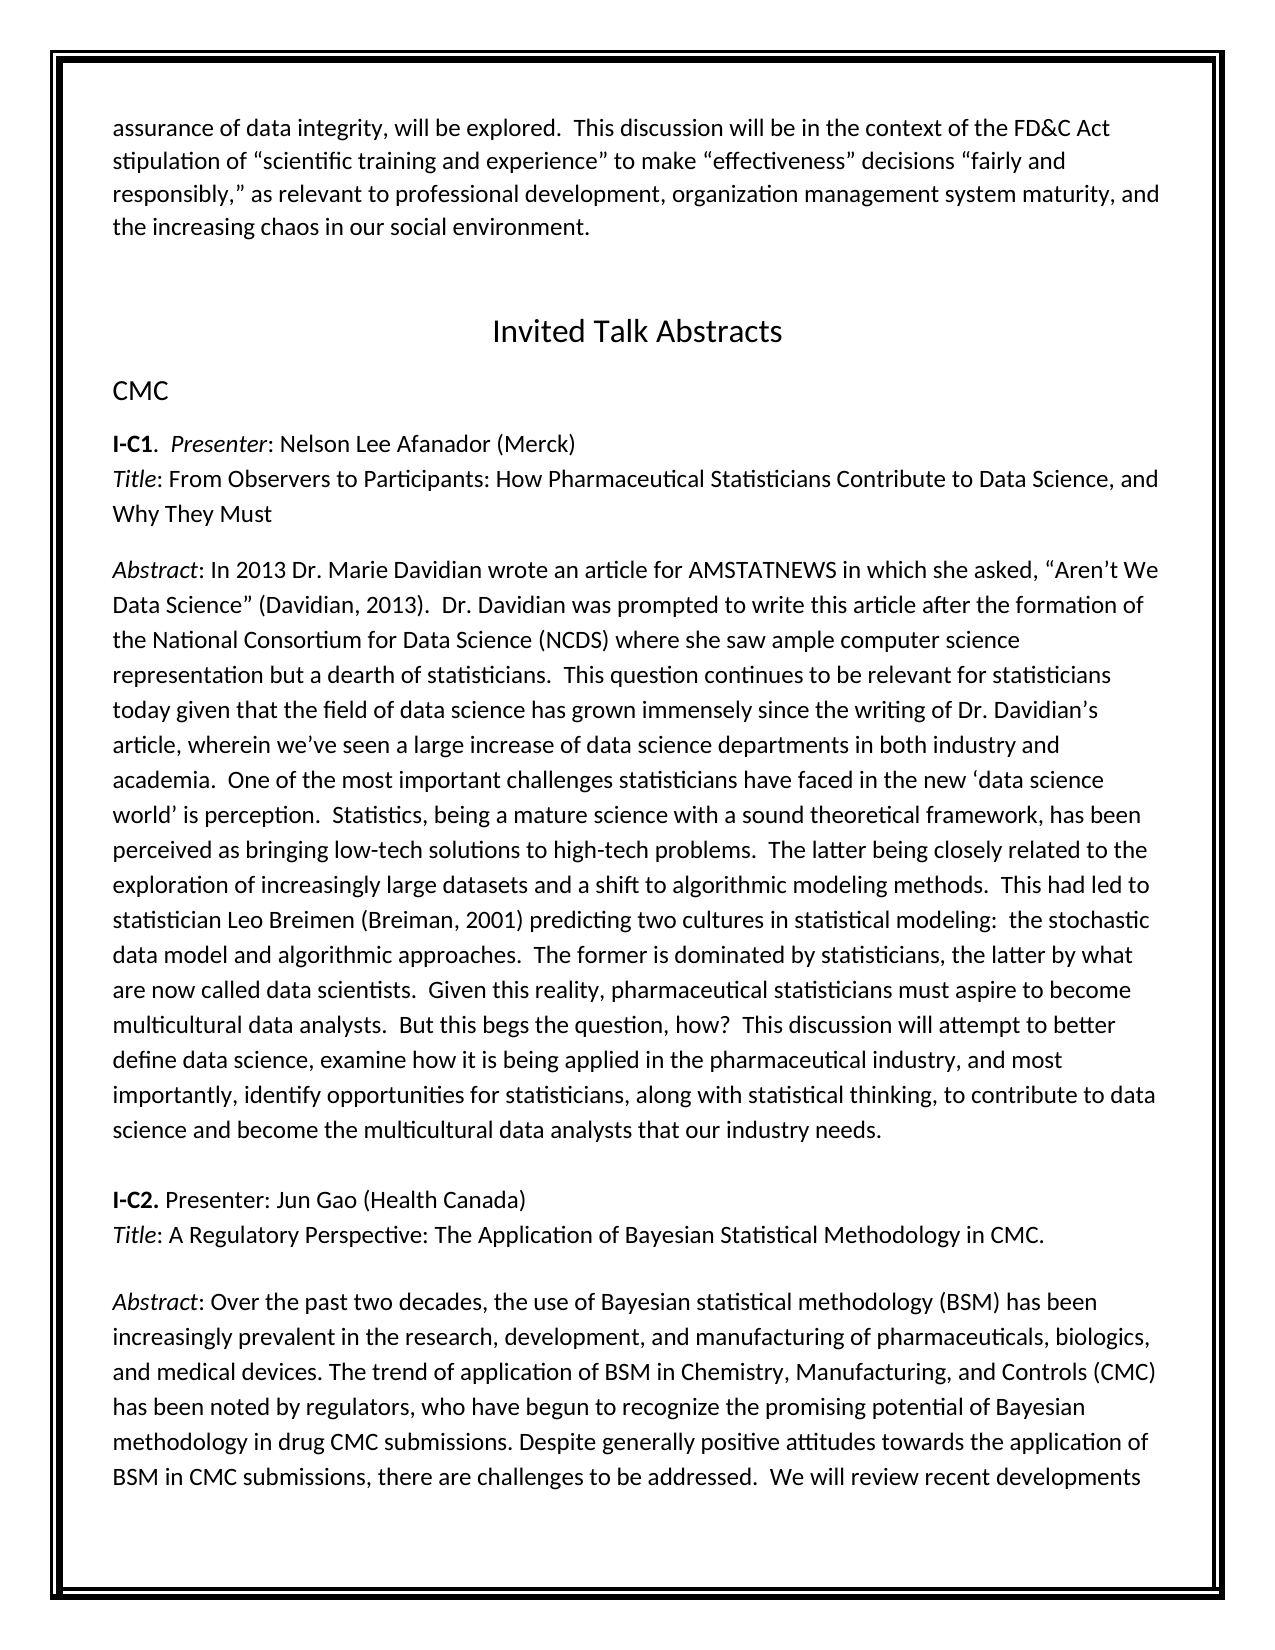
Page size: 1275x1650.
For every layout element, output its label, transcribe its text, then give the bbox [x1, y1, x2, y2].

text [112, 1286, 1162, 1491]
text I-C2. Presenter: Jun Gao (Health Canada) [112, 1184, 1162, 1215]
text Title: A Regulatory Perspective: The Application of Bayesian Statistical Methodology in CMC. [112, 1219, 1162, 1250]
text CMC [112, 372, 1162, 408]
text Invited Talk Abstracts [112, 310, 1162, 351]
text I-C1. Presenter: Nelson Lee Afanador (Merck) [112, 428, 1162, 459]
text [112, 112, 1162, 242]
text Title: From Observers to Participants: How Pharmaceutical Statisticians Contribute to Data Science, and Why They Must [112, 463, 1162, 529]
text Abstract: In 2013 Dr. Marie Davidian wrote an article for AMSTATNEWS in which she asked, “Aren’t We Data Science” (Davidian, 2013). Dr. Davidian was prompted to write this article after the formation of the National Consortium for Data Science (NCDS) where she saw ample computer science representation but a dearth of statisticians. This question continues to be relevant for statisticians today given that the field of data science has grown immensely since the writing of Dr. Davidian’s article, wherein we’ve seen a large increase of data science departments in both industry and academia. One of the most important challenges statisticians have faced in the new ‘data science world’ is perception. Statistics, being a mature science with a sound theoretical framework, has been perceived as bringing low-tech solutions to high-tech problems. The latter being closely related to the exploration of increasingly large datasets and a shift to algorithmic modeling methods. This had led to statistician Leo Breimen (Breiman, 2001) predicting two cultures in statistical modeling: the stochastic data model and algorithmic approaches. The former is dominated by statisticians, the latter by what are now called data scientists. Given this reality, pharmaceutical statisticians must aspire to become multicultural data analysts. But this begs the question, how? This discussion will attempt to better define data science, examine how it is being applied in the pharmaceutical industry, and most importantly, identify opportunities for statisticians, along with statistical thinking, to contribute to data science and become the multicultural data analysts that our industry needs. [112, 554, 1162, 1145]
